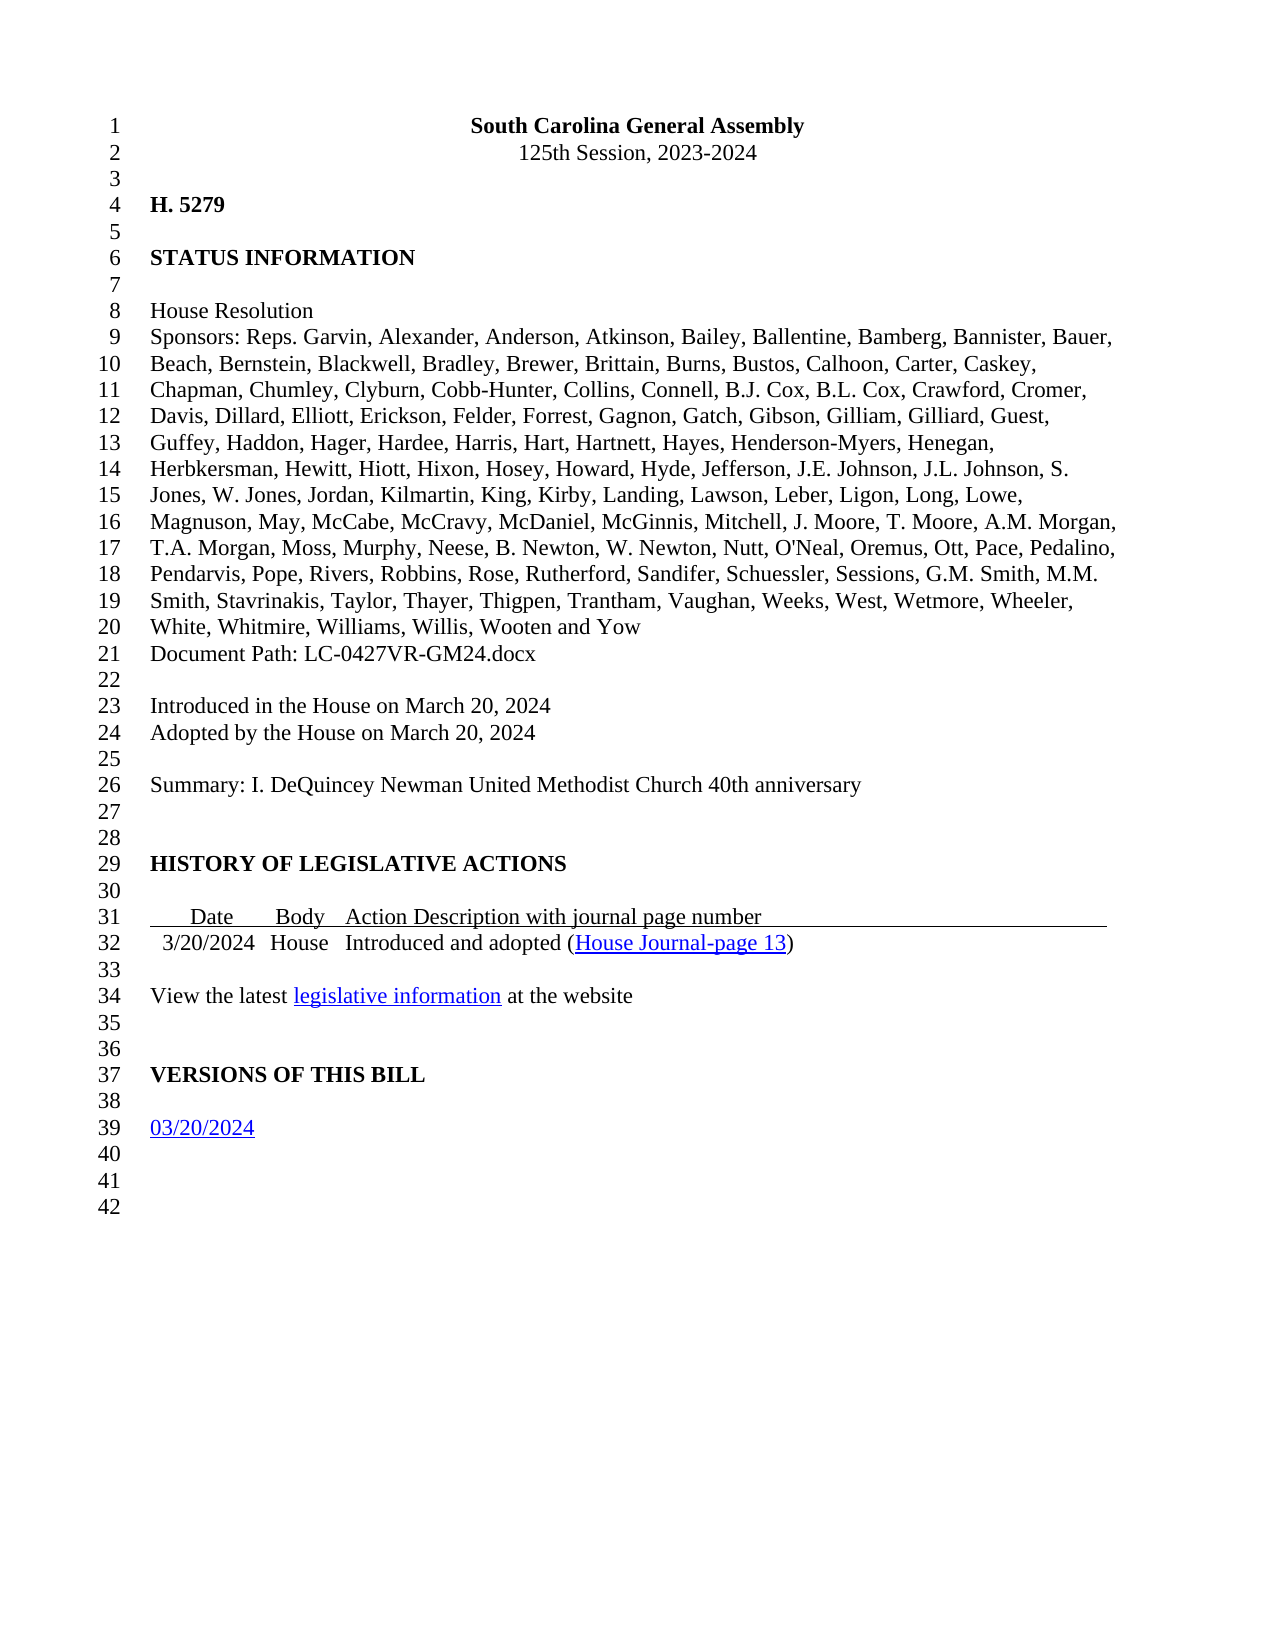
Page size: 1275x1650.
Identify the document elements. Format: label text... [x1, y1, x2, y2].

text Document Path: LC-0427VR-GM24.docx [150, 639, 1125, 666]
text STATUS INFORMATION [150, 244, 1125, 271]
text Adopted by the House on March 20, 2024 [150, 719, 1125, 745]
text Introduced in the House on March 20, 2024 [150, 692, 1125, 719]
text View the latest legislative information at the website [150, 982, 1125, 1008]
text Date Body Action Description with journal page number [150, 903, 1125, 929]
text Sponsors: Reps. Garvin, Alexander, Anderson, Atkinson, Bailey, Ballentine, Bamberg, Bannister, Bauer, Beach, Bernstein, Blackwell, Bradley, Brewer, Brittain, Burns, Bustos, Calhoon, Carter, Caskey, Chapman, Chumley, Clyburn, Cobb-Hunter, Collins, Connell, B.J. Cox, B.L. Cox, Crawford, Cromer, Davis, Dillard, Elliott, Erickson, Felder, Forrest, Gagnon, Gatch, Gibson, Gilliam, Gilliard, Guest, Guffey, Haddon, Hager, Hardee, Harris, Hart, Hartnett, Hayes, Henderson-Myers, Henegan, Herbkersman, Hewitt, Hiott, Hixon, Hosey, Howard, Hyde, Jefferson, J.E. Johnson, J.L. Johnson, S. Jones, W. Jones, Jordan, Kilmartin, King, Kirby, Landing, Lawson, Leber, Ligon, Long, Lowe, Magnuson, May, McCabe, McCravy, McDaniel, McGinnis, Mitchell, J. Moore, T. Moore, A.M. Morgan, T.A. Morgan, Moss, Murphy, Neese, B. Newton, W. Newton, Nutt, O'Neal, Oremus, Ott, Pace, Pedalino, Pendarvis, Pope, Rivers, Robbins, Rose, Rutherford, Sandifer, Schuessler, Sessions, G.M. Smith, M.M. Smith, Stavrinakis, Taylor, Thayer, Thigpen, Trantham, Vaughan, Weeks, West, Wetmore, Wheeler, White, Whitmire, Williams, Willis, Wooten and Yow [150, 323, 1125, 639]
text VERSIONS OF THIS BILL [150, 1061, 1125, 1088]
text HISTORY OF LEGISLATIVE ACTIONS [150, 850, 1125, 877]
text Summary: I. DeQuincey Newman United Methodist Church 40th anniversary [150, 771, 1125, 798]
text H. 5279 [150, 192, 1125, 218]
text 3/20/2024 House Introduced and adopted (House Journal-page 13) [150, 929, 1125, 956]
text House Resolution [150, 297, 1125, 323]
text South Carolina General Assembly [150, 112, 1125, 139]
text 125th Session, 2023-2024 [150, 139, 1125, 165]
text 03/20/2024 [150, 1114, 1125, 1140]
